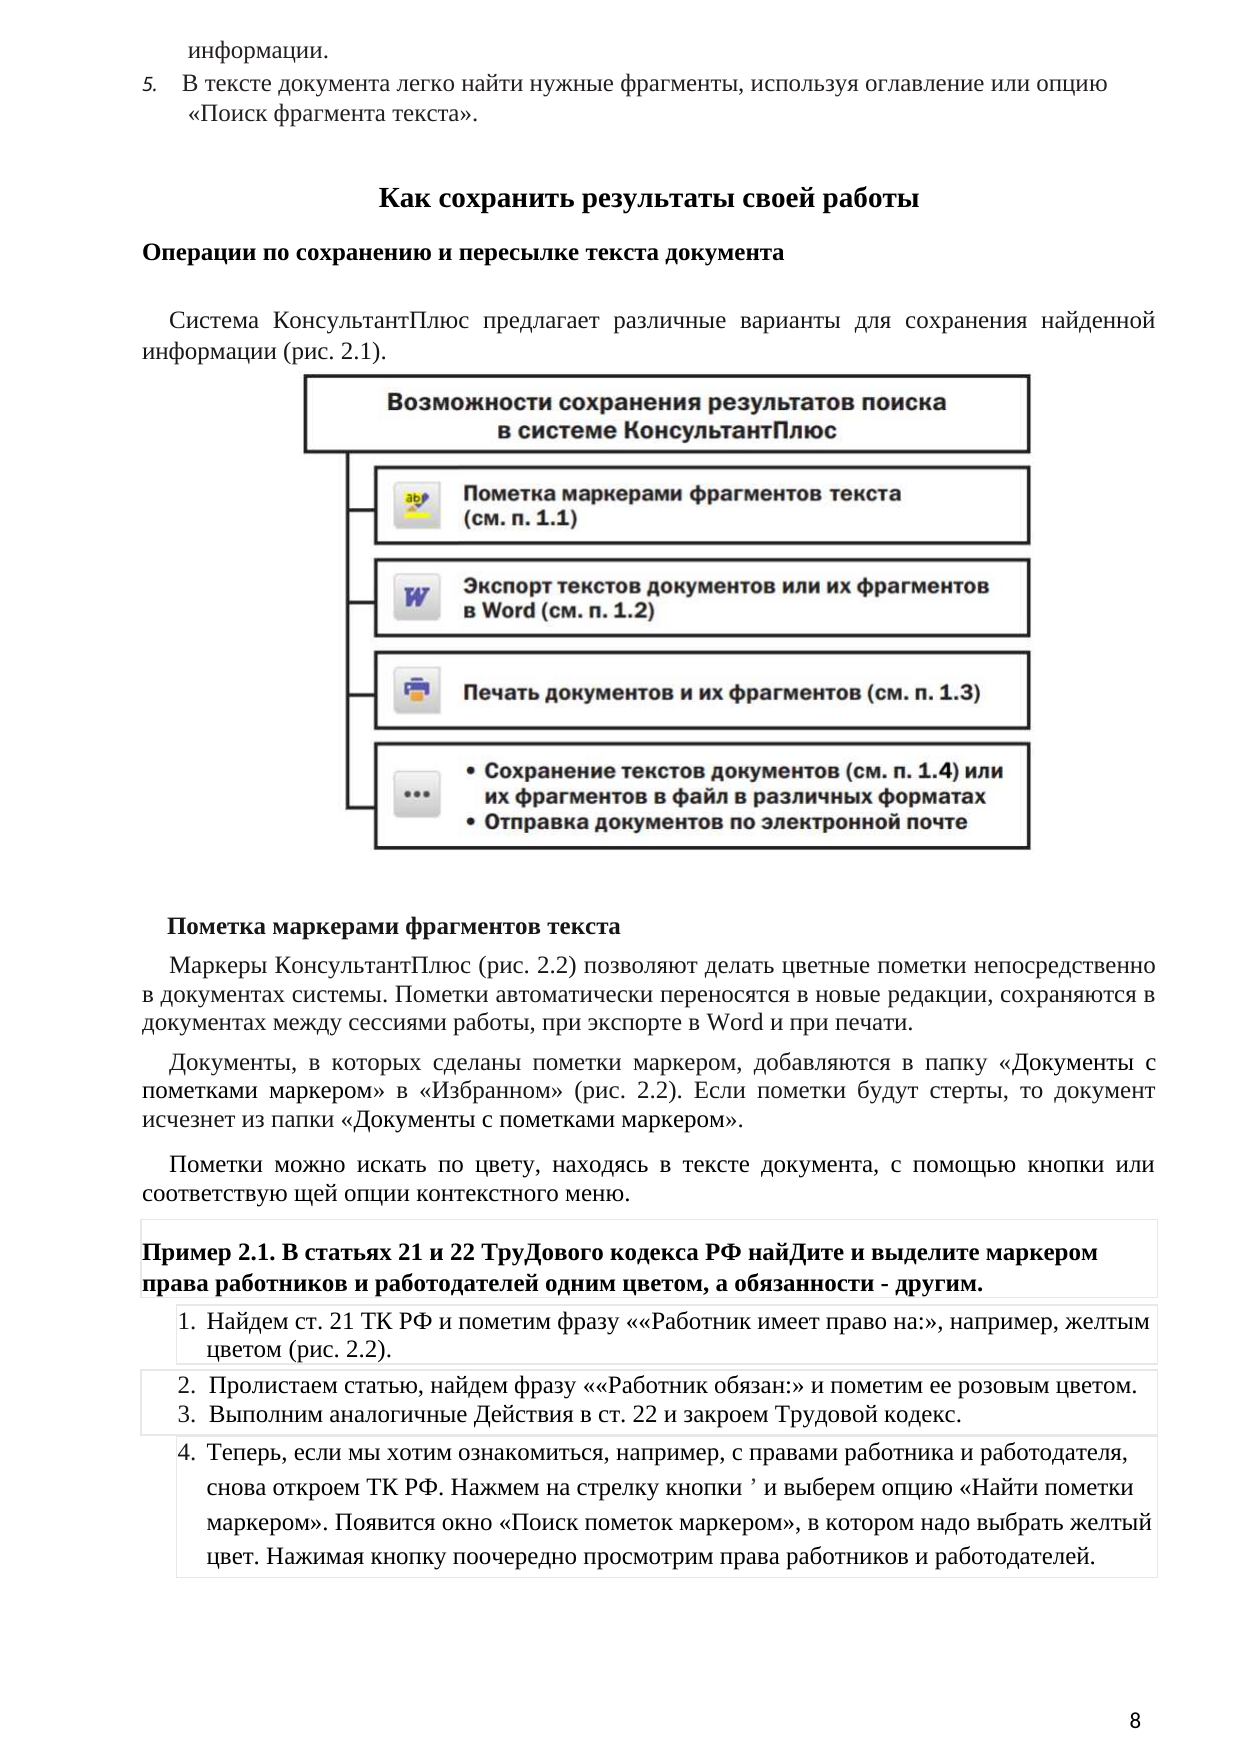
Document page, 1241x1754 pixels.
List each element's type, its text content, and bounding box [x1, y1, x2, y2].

list Выполним аналогичные Действия в ст. 22 и закроем Трудовой кодекс. [142, 1381, 1157, 1434]
text Система КонсультантПлюс предлагает различные варианты для сохранения найденной информации (рис. 2.1). [142, 305, 1156, 365]
list Теперь, если мы хотим ознакомиться, например, с правами работника и работодателя, снова откроем ТК РФ. Нажмем на стрелку кнопки ’ и выберем опцию «Найти пометки маркером». Появится окно «Поиск пометок маркером», в котором надо выбрать желтый цвет. Нажимая кнопку поочередно просмотрим права работников и работодателей. [177, 1437, 1157, 1577]
list В тексте документа легко найти нужные фрагменты, используя оглавление или опцию «Поиск фрагмента текста». [142, 68, 1156, 126]
text Маркеры КонсультантПлюс (рис. 2.2) позволяют делать цветные пометки непосредственно в документах системы. Пометки автоматически переносятся в новые редакции, сохраняются в документах между сессиями работы, при экспорте в Word и при печати. [142, 950, 1156, 1036]
picture [298, 371, 1035, 853]
text Пометка маркерами фрагментов текста [167, 911, 1156, 939]
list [142, 36, 1156, 64]
text Пример 2.1. В статьях 21 и 22 ТруДового кодекса РФ найДите и выделите маркером права работников и работодателей одним цветом, а обязанности - другим. [142, 1220, 1157, 1297]
text Пометки можно искать по цвету, находясь в тексте документа, с помощью кнопки или соответствую щей опции контекстного меню. [142, 1149, 1156, 1207]
text Документы, в которых сделаны пометки маркером, добавляются в папку «Документы с пометками маркером» в «Избранном» (рис. 2.2). Если пометки будут стерты, то документ исчезнет из папки «Документы с пометками маркером». [142, 1047, 1156, 1133]
text Операции по сохранению и пересылке текста документа [142, 237, 1156, 266]
text Как сохранить результаты своей работы [142, 181, 1156, 214]
list Найдем ст. 21 ТК РФ и пометим фразу ««Работник имеет право на:», например, желтым цветом (рис. 2.2). [177, 1306, 1157, 1363]
